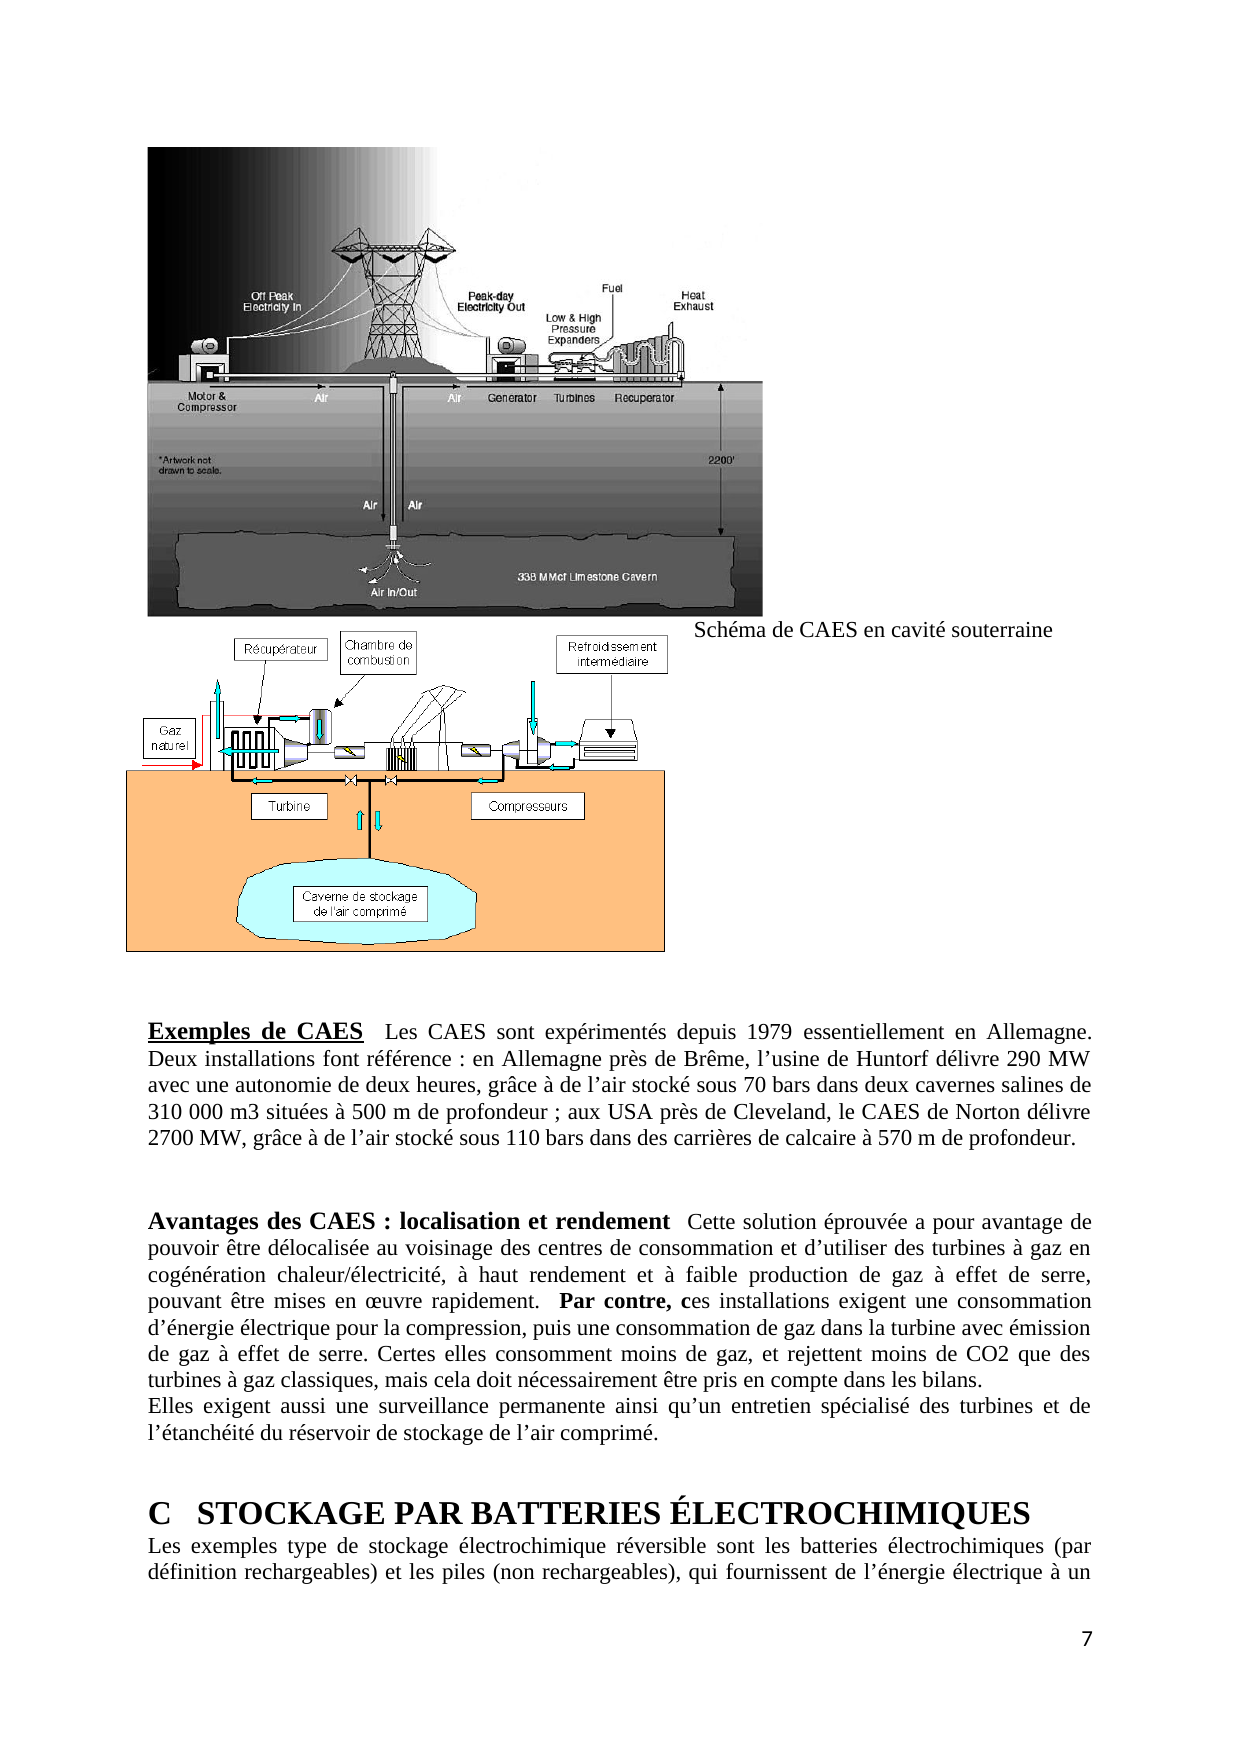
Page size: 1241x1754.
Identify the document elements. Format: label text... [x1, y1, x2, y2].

text Elles exigent aussi une surveillance permanente ainsi qu’un entretien spécialisé des turbines et de l’étanchéité du réservoir de stockage de l’air comprimé. [148, 1393, 1093, 1445]
text C STOCKAGE PAR BATTERIES ÉLECTROCHIMIQUES [148, 1493, 1093, 1532]
text Avantages des CAES : localisation et rendement Cette solution éprouvée a pour avantage de pouvoir être délocalisée au voisinage des centres de consommation et d’utiliser des turbines à gaz en cogénération chaleur/électricité, à haut rendement et à faible production de gaz à effet de serre, pouvant être mises en œuvre rapidement. Par contre, ces installations exigent une consommation d’énergie électrique pour la compression, puis une consommation de gaz dans la turbine avec émission de gaz à effet de serre. Certes elles consomment moins de gaz, et rejettent moins de CO2 que des turbines à gaz classiques, mais cela doit nécessairement être pris en compte dans les bilans. [148, 1206, 1093, 1393]
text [148, 1532, 1093, 1584]
picture [117, 147, 763, 961]
text Schéma de CAES en cavité souterraine [682, 616, 1093, 643]
text Exemples de CAES Les CAES sont expérimentés depuis 1979 essentiellement en Allemagne. Deux installations font référence : en Allemagne près de Brême, l’usine de Huntorf délivre 290 MW avec une autonomie de deux heures, grâce à de l’air stocké sous 70 bars dans deux cavernes salines de 310 000 m3 situées à 500 m de profondeur ; aux USA près de Cleveland, le CAES de Norton délivre 2700 MW, grâce à de l’air stocké sous 110 bars dans des carrières de calcaire à 570 m de profondeur. [148, 1016, 1093, 1151]
